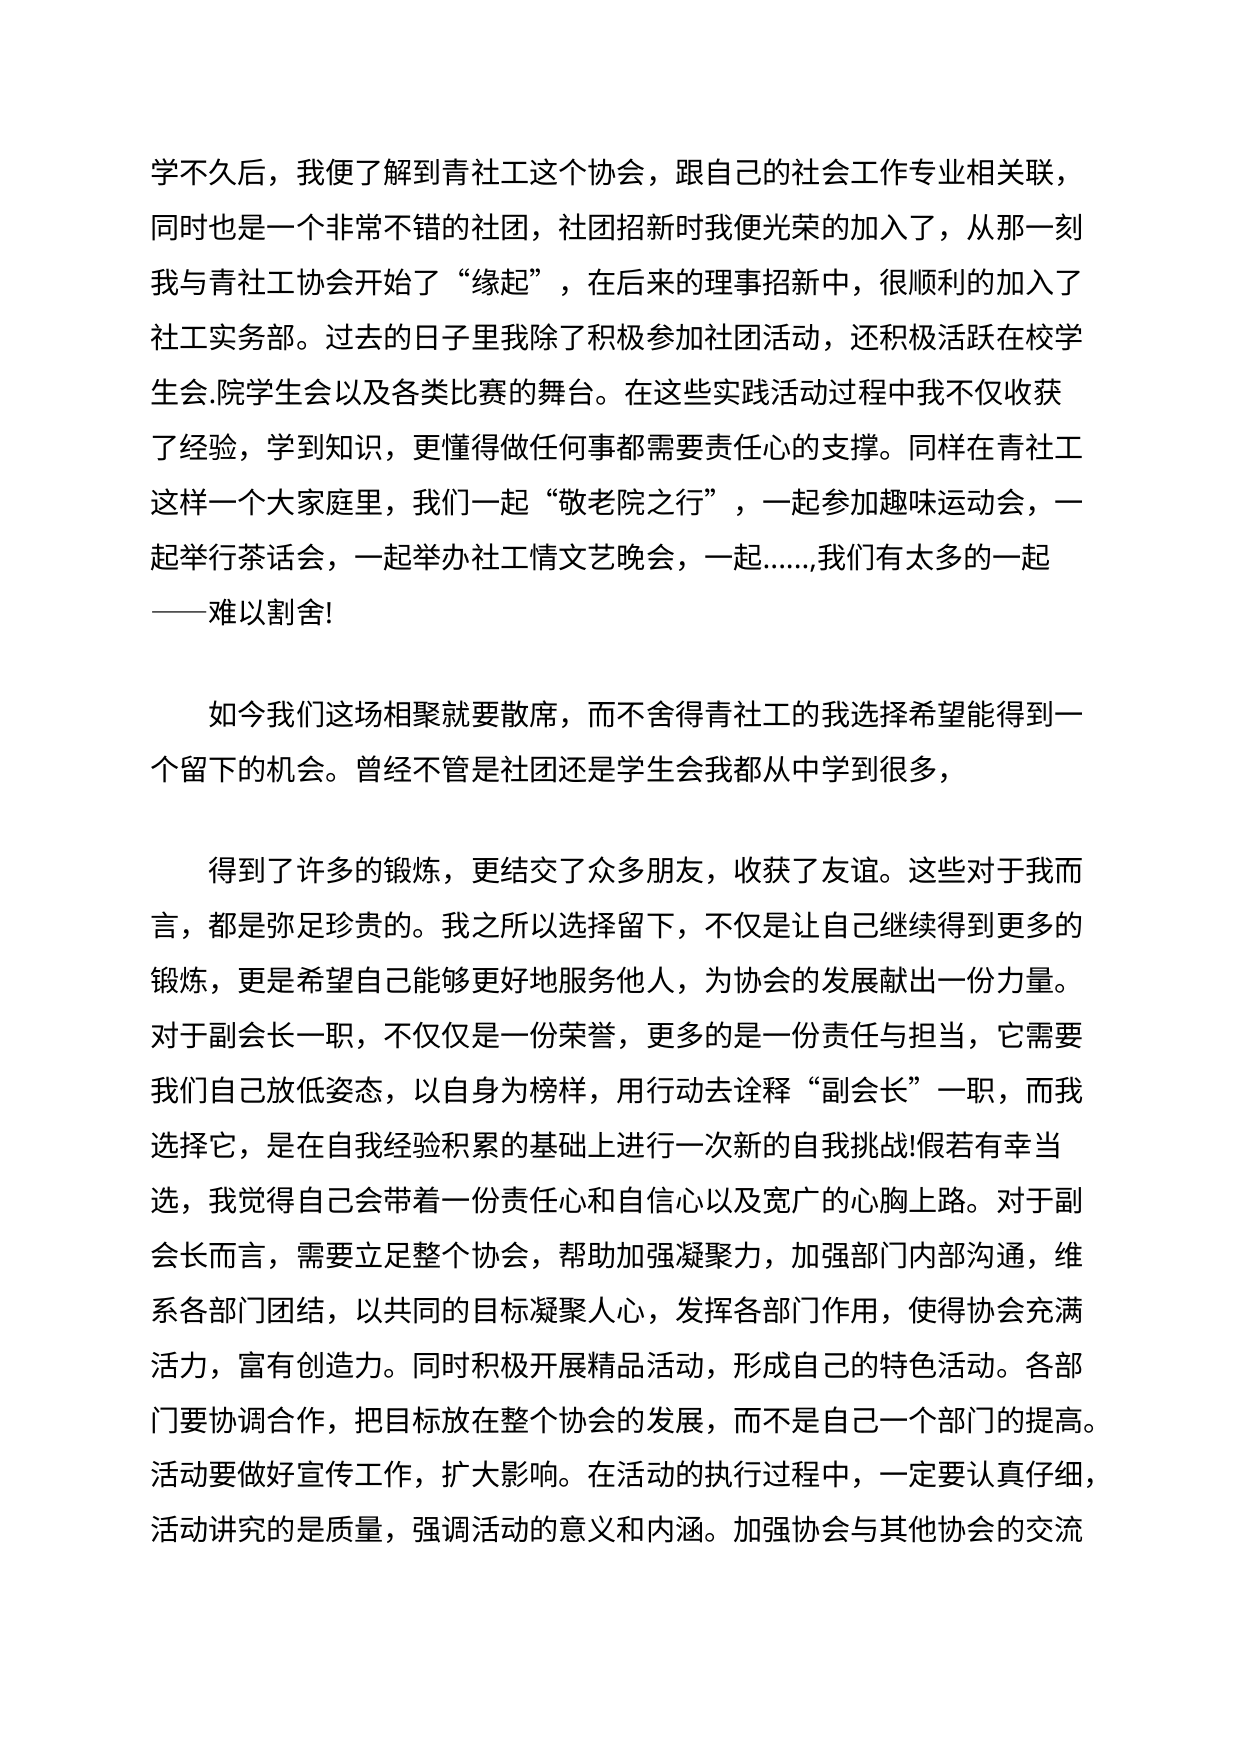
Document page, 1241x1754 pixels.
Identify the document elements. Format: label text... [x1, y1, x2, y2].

text 如今我们这场相聚就要散席，而不舍得青社工的我选择希望能得到一个留下的机会。曾经不管是社团还是学生会我都从中学到很多， [150, 691, 1090, 788]
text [150, 150, 1090, 632]
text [150, 848, 1090, 1549]
